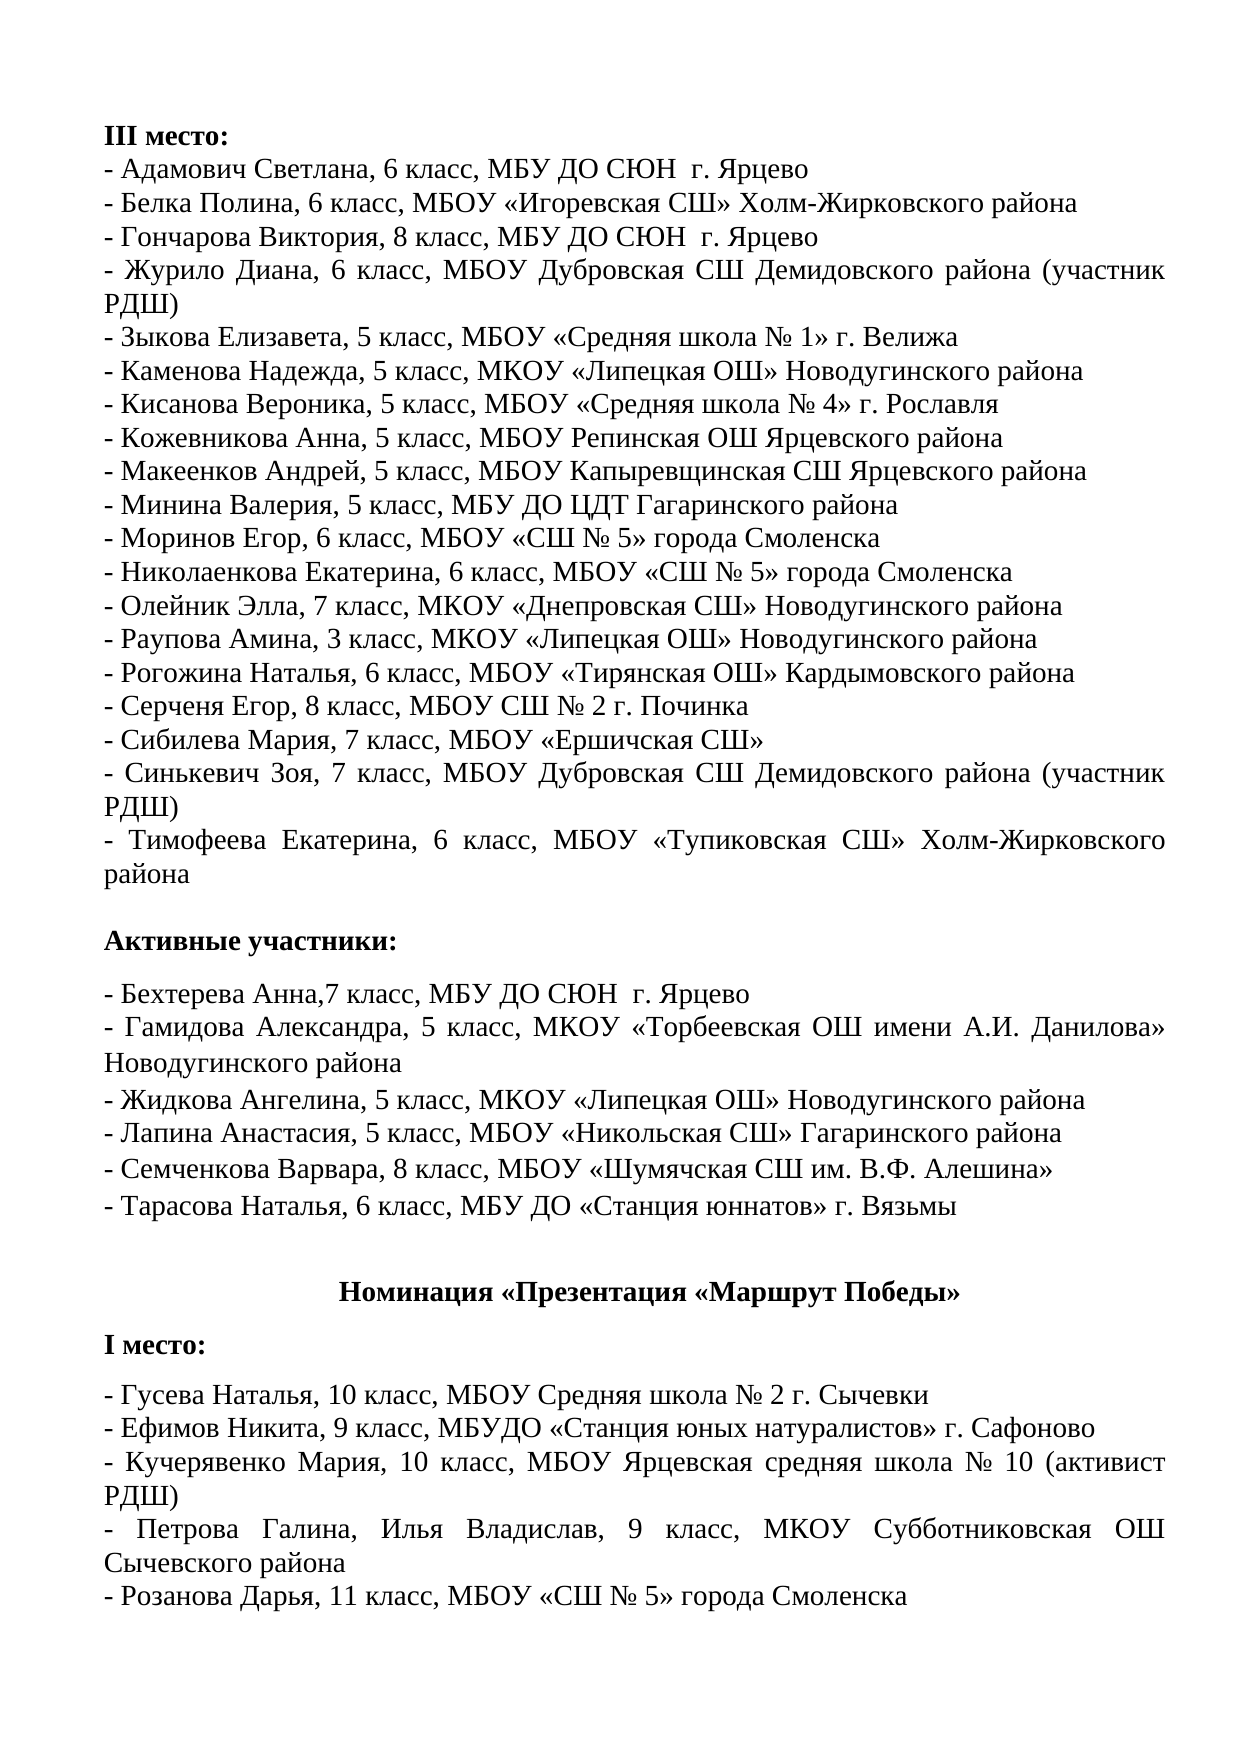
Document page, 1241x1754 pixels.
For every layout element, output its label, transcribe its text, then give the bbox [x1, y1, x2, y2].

text - Ефимов Никита, 9 класс, МБУДО «Станция юных натуралистов» г. Сафоново [103, 1411, 1167, 1444]
text - Кучерявенко Мария, 10 класс, МБОУ Ярцевская средняя школа № 10 (активист РДШ) [103, 1444, 1167, 1511]
text - Розанова Дарья, 11 класс, МБОУ «СШ № 5» города Смоленска [103, 1578, 1167, 1612]
text III место: [103, 118, 1167, 152]
text - Зыкова Елизавета, 5 класс, МБОУ «Средняя школа № 1» г. Велижа [103, 319, 1167, 353]
text - Гусева Наталья, 10 класс, МБОУ Средняя школа № 2 г. Сычевки [103, 1377, 1167, 1411]
text - Жидкова Ангелина, 5 класс, МКОУ «Липецкая ОШ» Новодугинского района [103, 1082, 1167, 1115]
text - Каменова Надежда, 5 класс, МКОУ «Липецкая ОШ» Новодугинского района [103, 353, 1167, 386]
text - Рогожина Наталья, 6 класс, МБОУ «Тирянская ОШ» Кардымовского района [103, 655, 1167, 688]
text - Белка Полина, 6 класс, МБОУ «Игоревская СШ» Холм-Жирковского района [103, 185, 1167, 219]
text - Бехтерева Анна,7 класс, МБУ ДО СЮН г. Ярцево [103, 976, 1167, 1009]
text - Гамидова Александра, 5 класс, МКОУ «Торбеевская ОШ имени А.И. Данилова» Новодугинского района [103, 1009, 1167, 1079]
text - Адамович Светлана, 6 класс, МБУ ДО СЮН г. Ярцево [103, 152, 1167, 185]
text - Кисанова Вероника, 5 класс, МБОУ «Средняя школа № 4» г. Рославля [103, 386, 1167, 420]
text - Макеенков Андрей, 5 класс, МБОУ Капыревщинская СШ Ярцевского района [103, 453, 1167, 487]
text - Синькевич Зоя, 7 класс, МБОУ Дубровская СШ Демидовского района (участник РДШ) [103, 755, 1167, 822]
text - Журило Диана, 6 класс, МБОУ Дубровская СШ Демидовского района (участник РДШ) [103, 252, 1167, 319]
text Номинация «Презентация «Маршрут Победы» [103, 1274, 1167, 1307]
text - Кожевникова Анна, 5 класс, МБОУ Репинская ОШ Ярцевского района [103, 420, 1167, 453]
text - Олейник Элла, 7 класс, МКОУ «Днепровская СШ» Новодугинского района [103, 588, 1167, 621]
text - Минина Валерия, 5 класс, МБУ ДО ЦДТ Гагаринского района [103, 487, 1167, 521]
text - Раупова Амина, 3 класс, МКОУ «Липецкая ОШ» Новодугинского района [103, 621, 1167, 655]
text - Моринов Егор, 6 класс, МБОУ «СШ № 5» города Смоленска [103, 521, 1167, 554]
text Активные участники: [103, 923, 1167, 957]
text - Тимофеева Екатерина, 6 класс, МБОУ «Тупиковская СШ» Холм-Жирковского района [103, 822, 1167, 889]
text I место: [103, 1327, 1167, 1360]
text - Тарасова Наталья, 6 класс, МБУ ДО «Станция юннатов» г. Вязьмы [103, 1188, 1167, 1221]
text - Лапина Анастасия, 5 класс, МБОУ «Никольская СШ» Гагаринского района [103, 1115, 1167, 1149]
text - Семченкова Варвара, 8 класс, МБОУ «Шумячская СШ им. В.Ф. Алешина» [103, 1151, 1167, 1185]
text - Серченя Егор, 8 класс, МБОУ СШ № 2 г. Починка [103, 688, 1167, 722]
text - Гончарова Виктория, 8 класс, МБУ ДО СЮН г. Ярцево [103, 219, 1167, 252]
text - Петрова Галина, Илья Владислав, 9 класс, МКОУ Субботниковская ОШ Сычевского района [103, 1511, 1167, 1578]
text - Сибилева Мария, 7 класс, МБОУ «Ершичская СШ» [103, 722, 1167, 755]
text - Николаенкова Екатерина, 6 класс, МБОУ «СШ № 5» города Смоленска [103, 554, 1167, 588]
